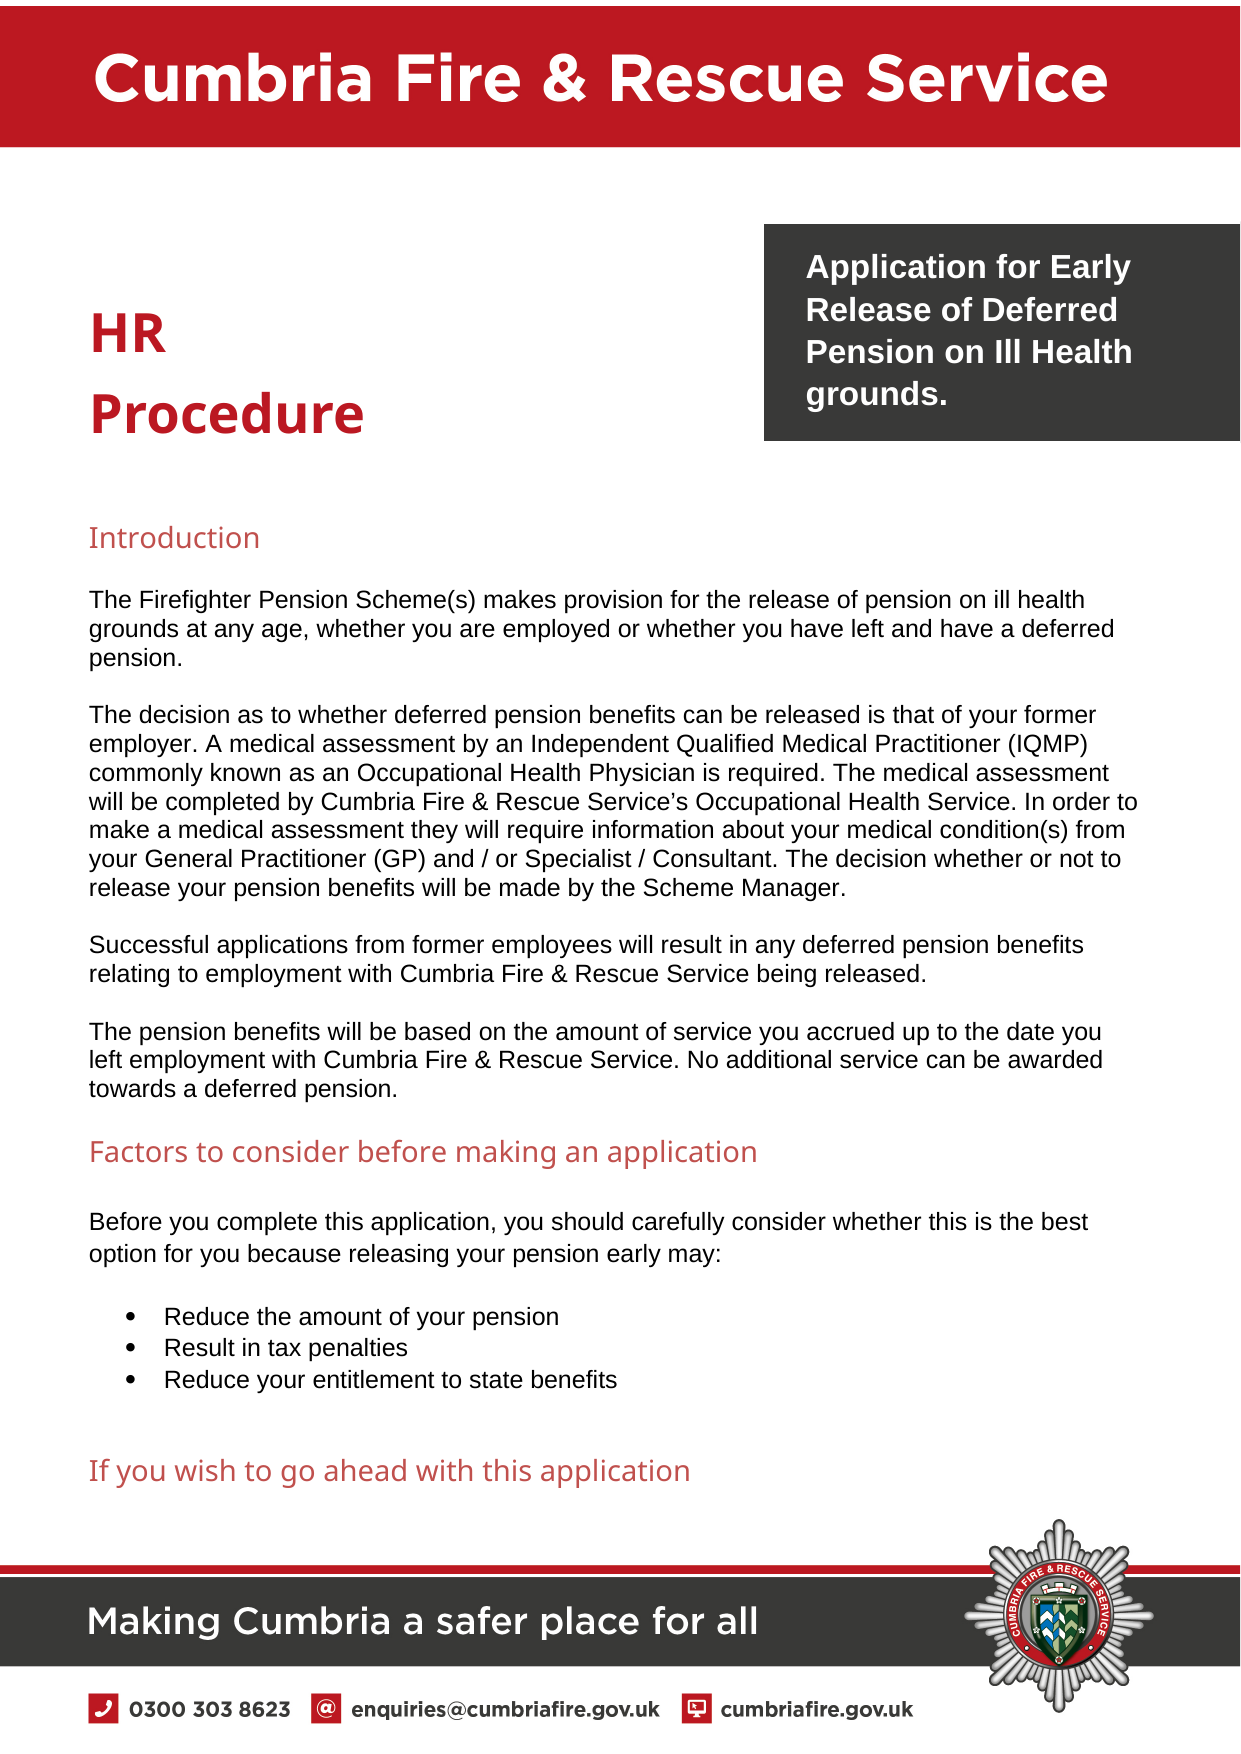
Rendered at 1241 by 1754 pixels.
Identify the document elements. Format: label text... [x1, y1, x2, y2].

picture [0, 6, 1241, 148]
text Factors to consider before making an application [89, 1132, 1152, 1171]
text left employment with Cumbria Fire & Rescue Service. No additional service can be awarded towards a deferred pension. [89, 1046, 1152, 1103]
list Reduce the amount of your pension [126, 1302, 1152, 1331]
picture [0, 1504, 1241, 1754]
text If you wish to go ahead with this application [89, 1450, 1152, 1490]
list Reduce your entitlement to state benefits [126, 1365, 1152, 1394]
text relating to employment with Cumbria Fire & Rescue Service being released. [89, 959, 1152, 988]
text Introduction [89, 517, 1152, 557]
text The Firefighter Pension Scheme(s) makes provision for the release of pension on ill health grounds at any age, whether you are employed or whether you have left and have a deferred pension. [89, 586, 1152, 672]
list Result in tax penalties [126, 1333, 1152, 1362]
text Before you complete this application, you should carefully consider whether this is the best option for you because releasing your pension early may: [89, 1207, 1152, 1267]
text The pension benefits will be based on the amount of service you accrued up to the date you [89, 1017, 1152, 1046]
subtitle HR Procedure [89, 214, 1152, 449]
text Successful applications from former employees will result in any deferred pension benefits [89, 931, 1152, 959]
text The decision as to whether deferred pension benefits can be released is that of your former employer. A medical assessment by an Independent Qualified Medical Practitioner (IQMP) commonly known as an Occupational Health Physician is required. The medical assessment will be completed by Cumbria Fire & Rescue Service’s Occupational Health Service. In order to make a medical assessment they will require information about your medical condition(s) from your General Practitioner (GP) and / or Specialist / Consultant. The decision whether or not to release your pension benefits will be made by the Scheme Manager. [89, 701, 1152, 902]
